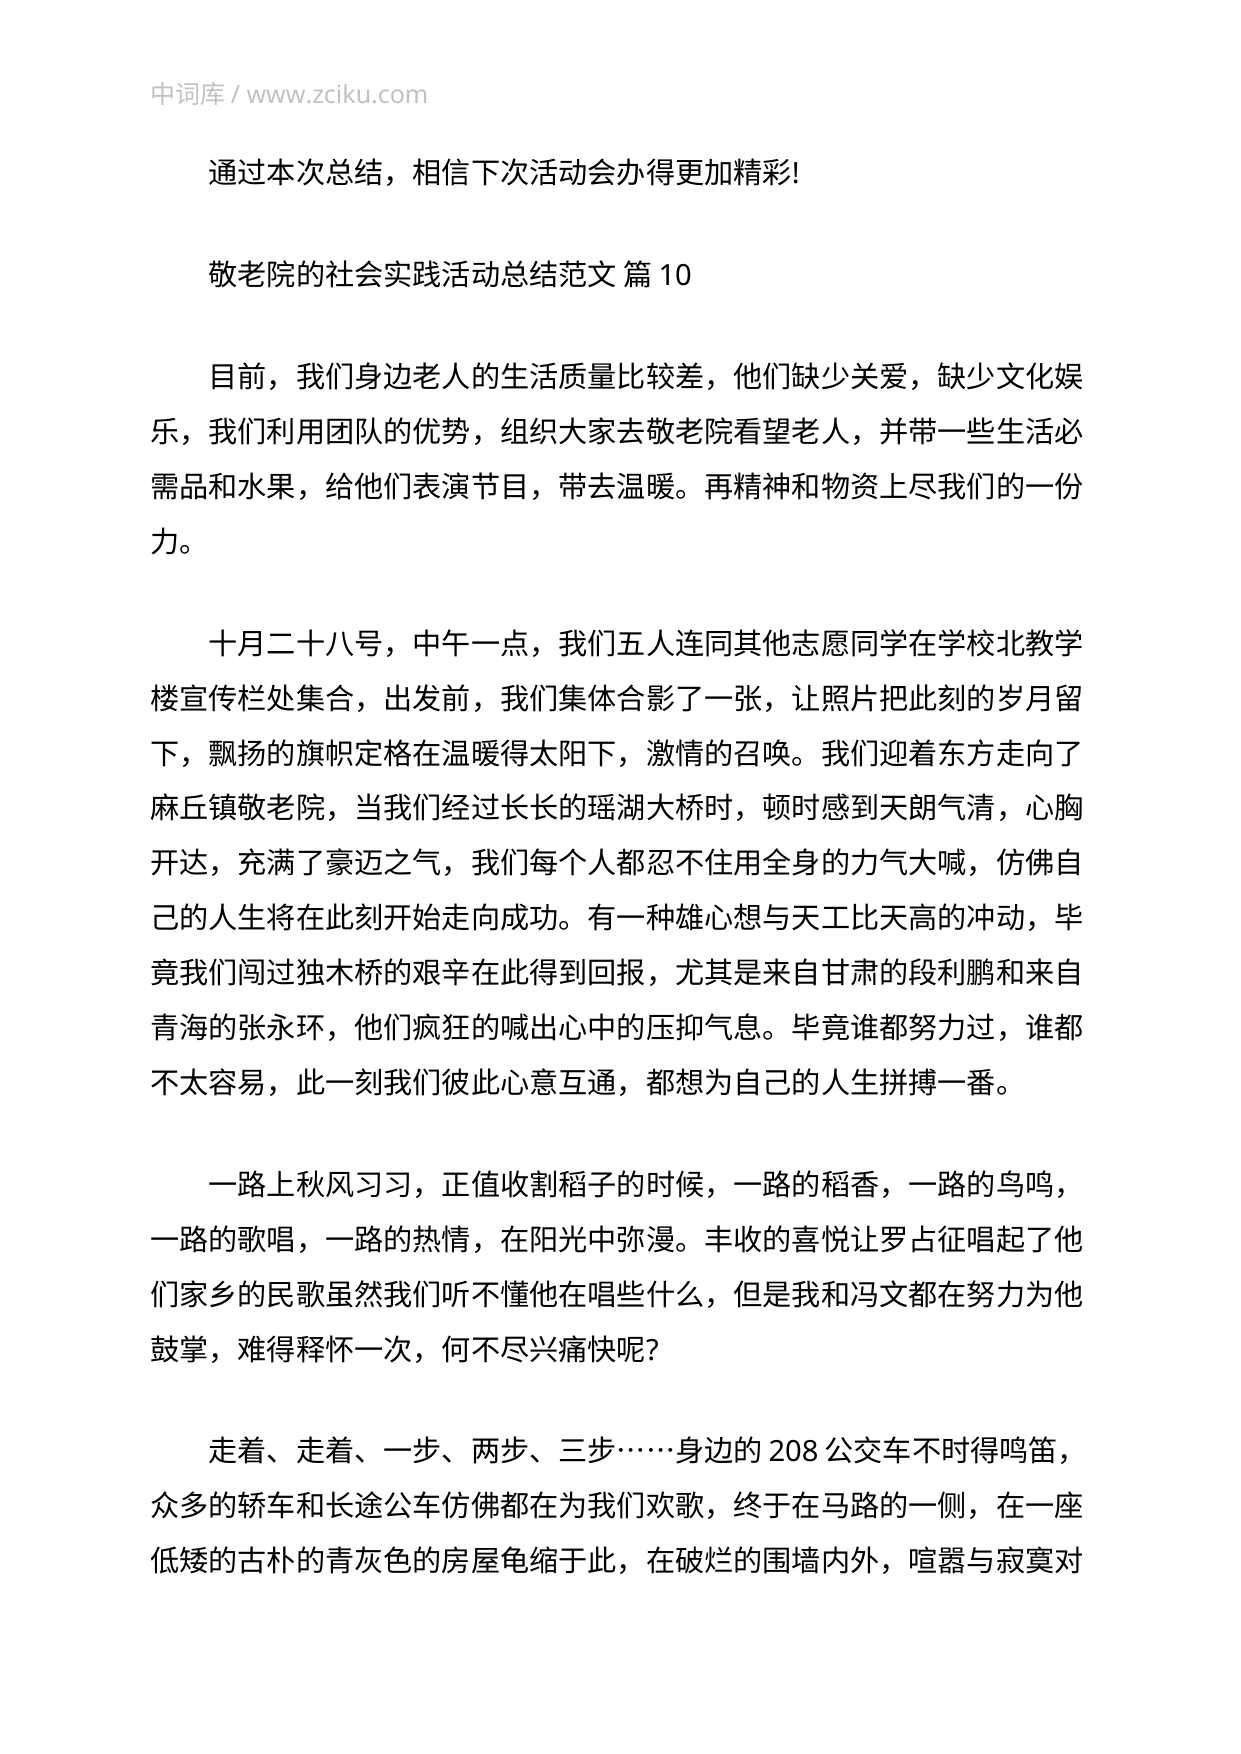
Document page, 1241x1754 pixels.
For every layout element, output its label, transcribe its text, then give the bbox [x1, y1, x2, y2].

text 敬老院的社会实践活动总结范文 篇10 [150, 252, 1090, 294]
text 一路上秋风习习，正值收割稻子的时候，一路的稻香，一路的鸟鸣，一路的歌唱，一路的热情，在阳光中弥漫。丰收的喜悦让罗占征唱起了他们家乡的民歌虽然我们听不懂他在唱些什么，但是我和冯文都在努力为他鼓掌，难得释怀一次，何不尽兴痛快呢? [150, 1161, 1090, 1368]
text 通过本次总结，相信下次活动会办得更加精彩! [150, 150, 1090, 192]
text 十月二十八号，中午一点，我们五人连同其他志愿同学在学校北教学楼宣传栏处集合，出发前，我们集体合影了一张，让照片把此刻的岁月留下，飘扬的旗帜定格在温暖得太阳下，激情的召唤。我们迎着东方走向了麻丘镇敬老院，当我们经过长长的瑶湖大桥时，顿时感到天朗气清，心胸开达，充满了豪迈之气，我们每个人都忍不住用全身的力气大喊，仿佛自己的人生将在此刻开始走向成功。有一种雄心想与天工比天高的冲动，毕竟我们闯过独木桥的艰辛在此得到回报，尤其是来自甘肃的段利鹏和来自青海的张永环，他们疯狂的喊出心中的压抑气息。毕竟谁都努力过，谁都不太容易，此一刻我们彼此心意互通，都想为自己的人生拼搏一番。 [150, 620, 1090, 1102]
text 目前，我们身边老人的生活质量比较差，他们缺少关爱，缺少文化娱乐，我们利用团队的优势，组织大家去敬老院看望老人，并带一些生活必需品和水果，给他们表演节目，带去温暖。再精神和物资上尽我们的一份力。 [150, 354, 1090, 561]
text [150, 1428, 1090, 1580]
